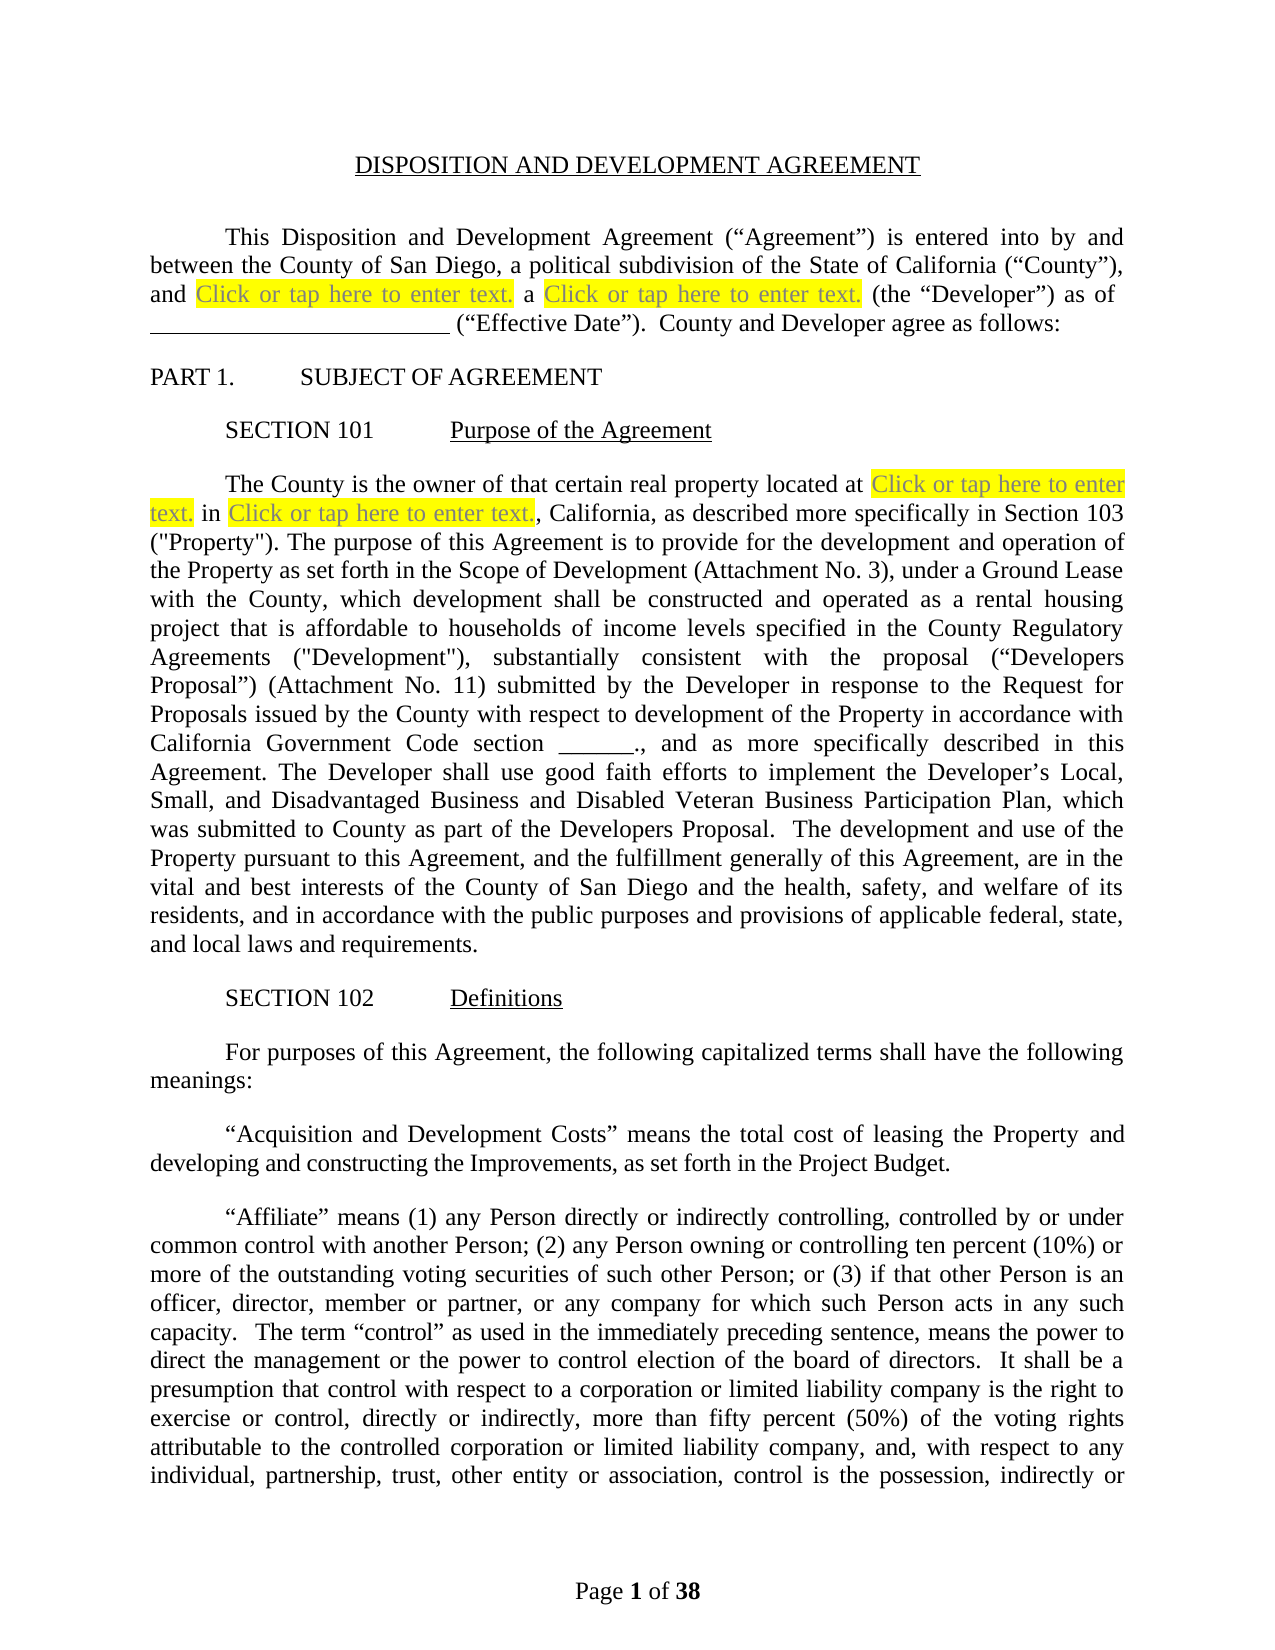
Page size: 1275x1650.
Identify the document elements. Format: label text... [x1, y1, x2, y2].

subtitle PART 1. SUBJECT OF AGREEMENT [150, 362, 1125, 391]
text DISPOSITION AND DEVELOPMENT AGREEMENT [150, 150, 1125, 179]
text The County is the owner of that certain real property located at in , California, as described more specifically in Section 103 ("Property"). The purpose of this Agreement is to provide for the development and operation of the Property as set forth in the Scope of Development (Attachment No. 3), under a Ground Lease with the County, which development shall be constructed and operated as a rental housing project that is affordable to households of income levels specified in the County Regulatory Agreements ("Development"), substantially consistent with the proposal (“Developers Proposal”) (Attachment No. 11) submitted by the Developer in response to the Request for Proposals issued by the County with respect to development of the Property in accordance with California Government Code section ______., and as more specifically described in this Agreement. The Developer shall use good faith efforts to implement the Developer’s Local, Small, and Disadvantaged Business and Disabled Veteran Business Participation Plan, which was submitted to County as part of the Developers Proposal. The development and use of the Property pursuant to this Agreement, and the fulfillment generally of this Agreement, are in the vital and best interests of the County of San Diego and the health, safety, and welfare of its residents, and in accordance with the public purposes and provisions of applicable federal, state, and local laws and requirements. [150, 469, 1125, 958]
text This Disposition and Development Agreement (“Agreement”) is entered into by and between the County of San Diego, a political subdivision of the State of California (“County”), and a (the “Developer”) as of (“Effective Date”). County and Developer agree as follows: [150, 222, 1125, 337]
subtitle SECTION 102 Definitions [150, 983, 1125, 1012]
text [150, 1202, 1125, 1489]
subtitle SECTION 101 Purpose of the Agreement [150, 416, 1125, 444]
text For purposes of this Agreement, the following capitalized terms shall have the following meanings: [150, 1037, 1125, 1094]
text “Acquisition and Development Costs” means the total cost of leasing the Property and developing and constructing the Improvements, as set forth in the Project Budget. [150, 1119, 1125, 1177]
